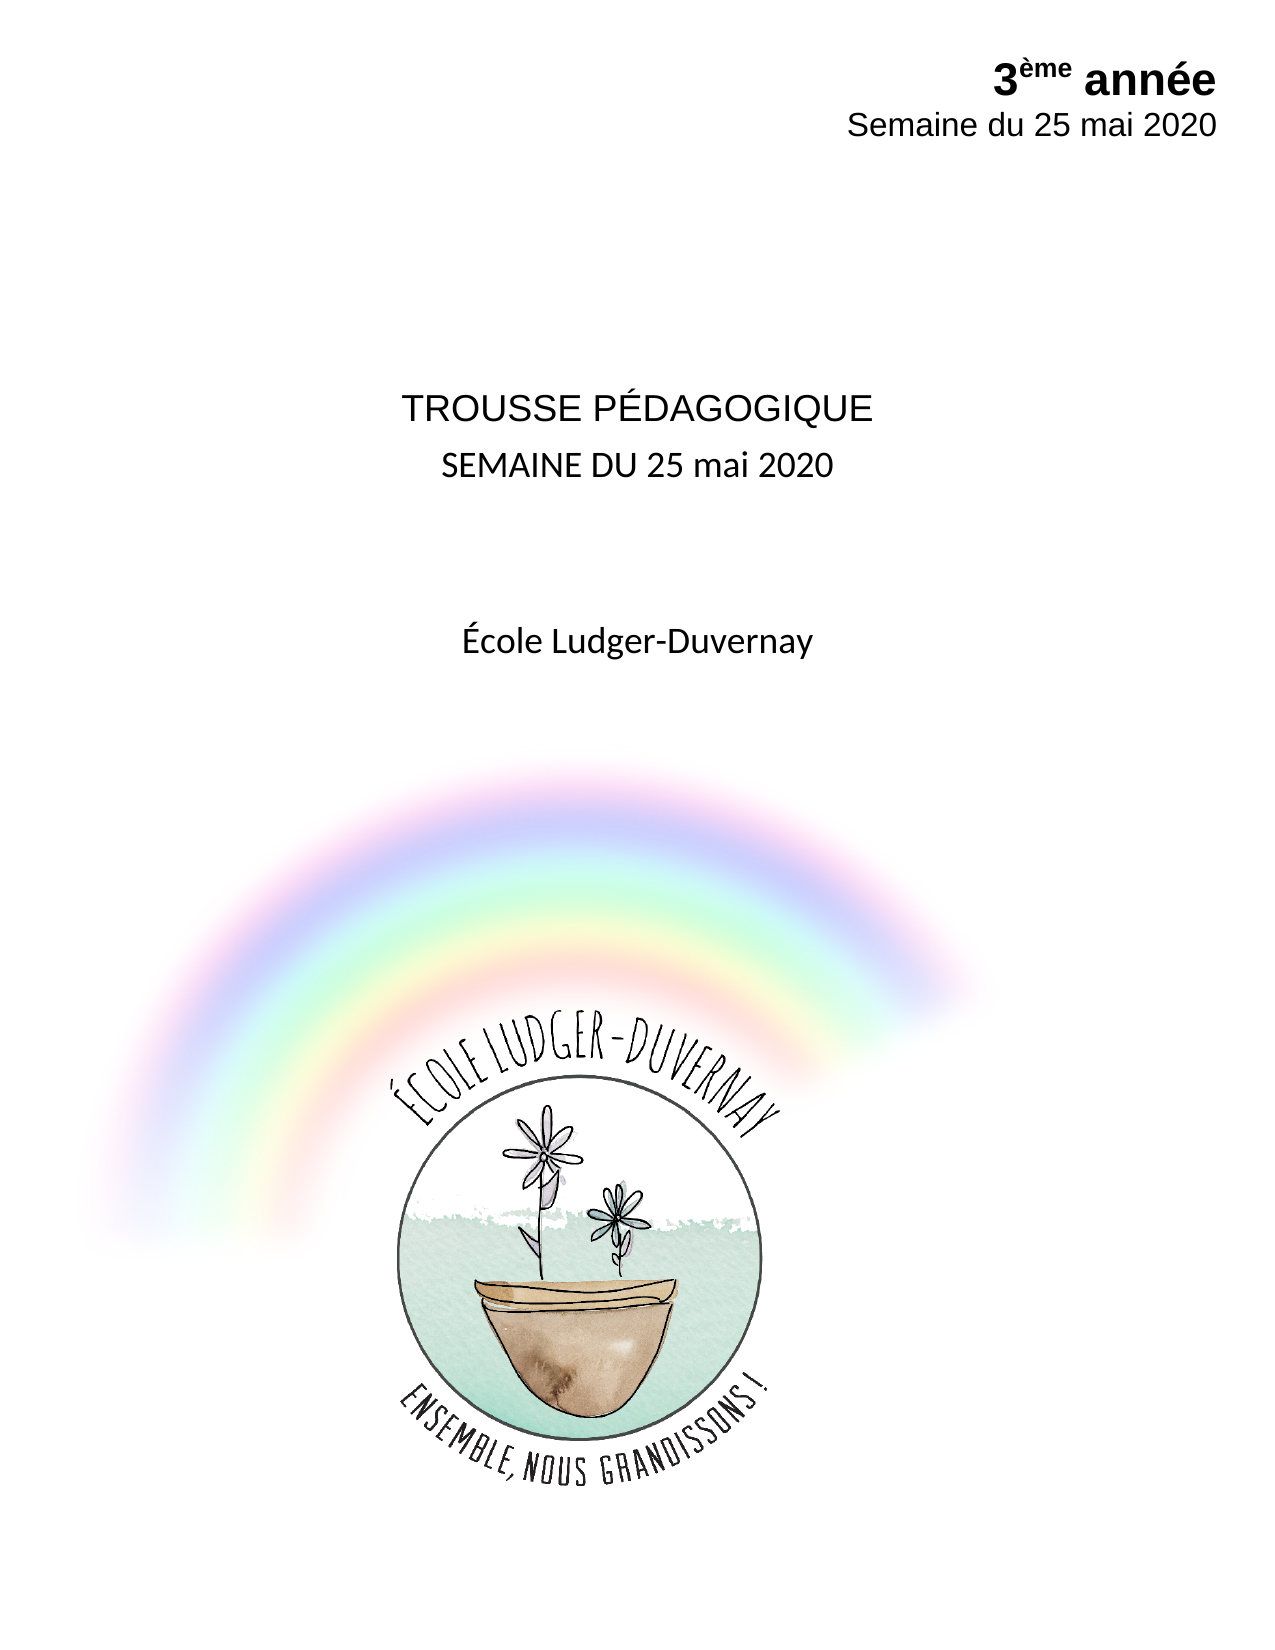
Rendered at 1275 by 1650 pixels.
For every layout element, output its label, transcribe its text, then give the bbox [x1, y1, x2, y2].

text École Ludger-Duvernay [112, 617, 1162, 663]
picture [69, 743, 1005, 1514]
text TROUSSE PÉDAGOGIQUE [112, 386, 1162, 429]
text SEMAINE DU 25 mai 2020 [112, 441, 1162, 487]
